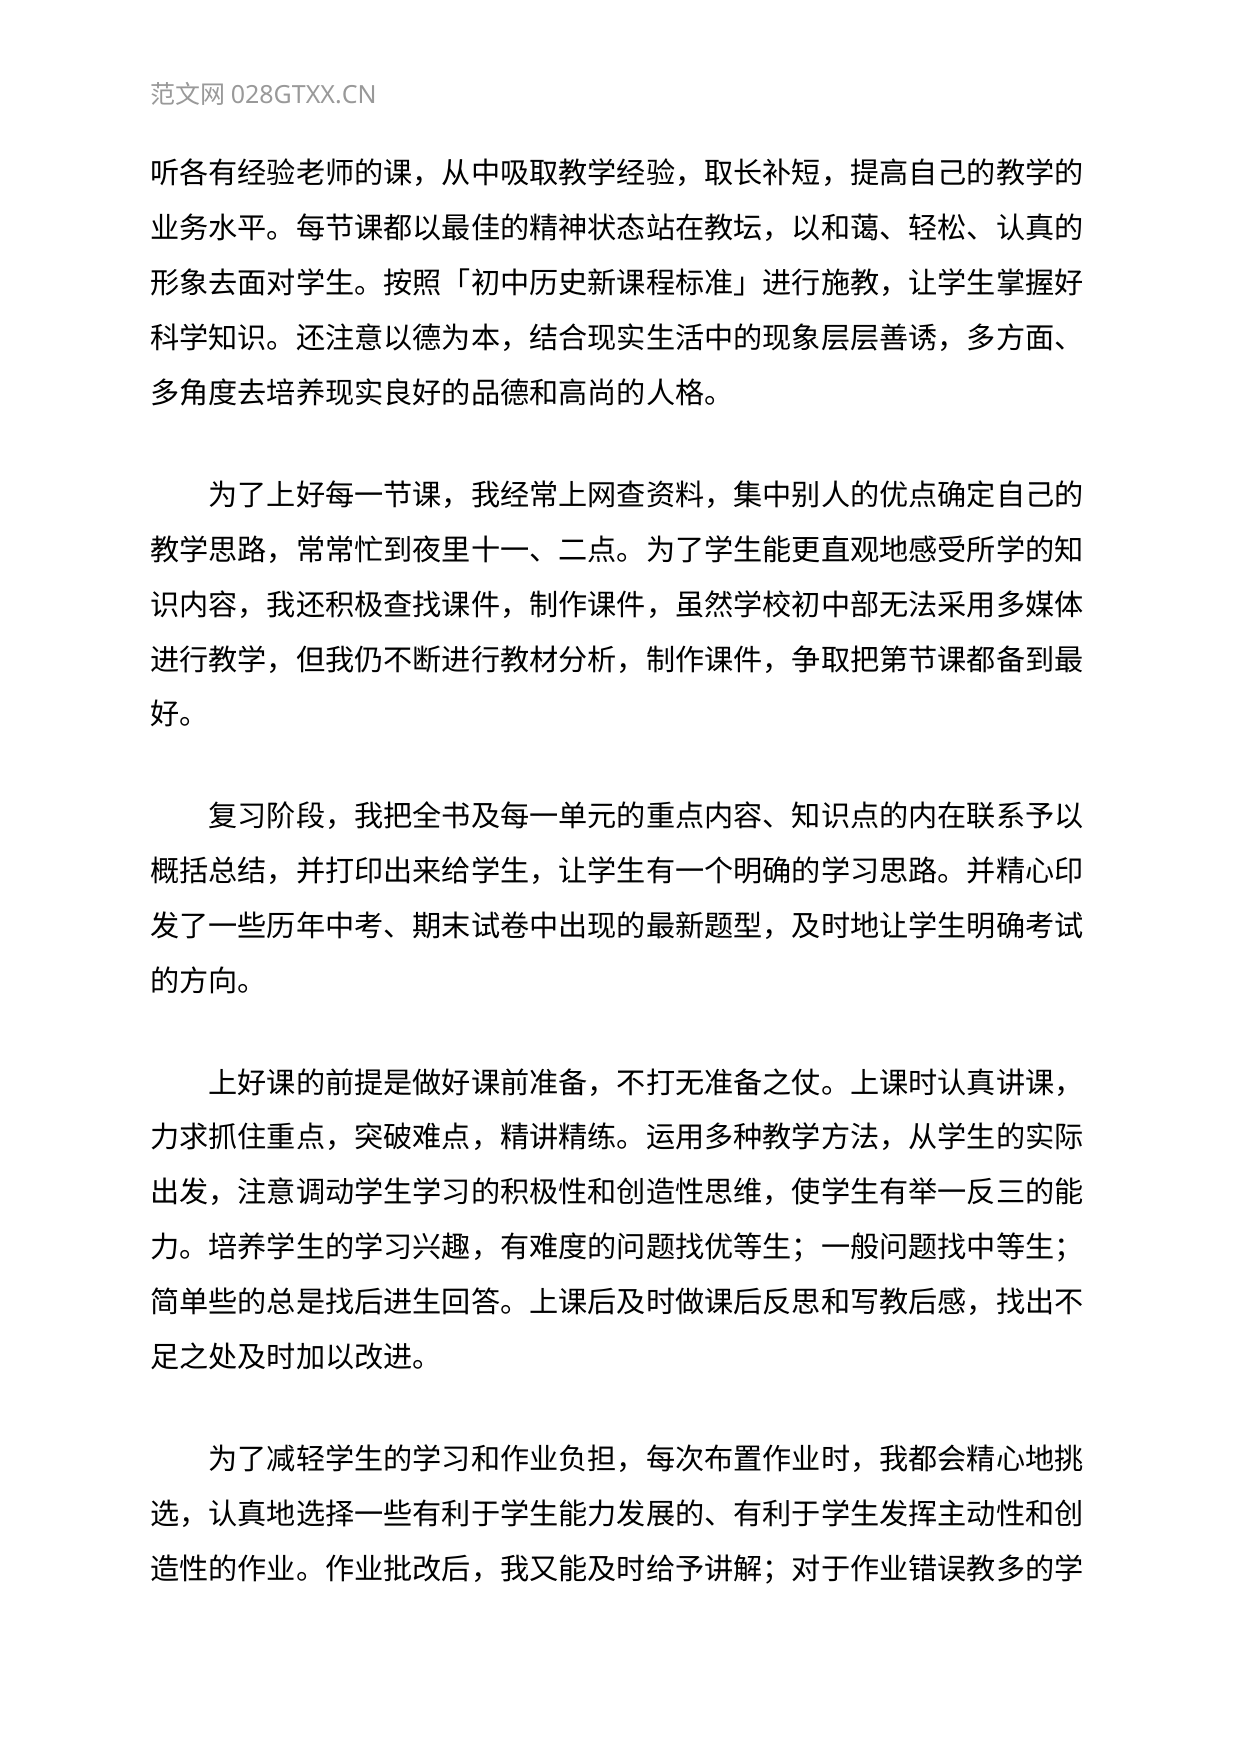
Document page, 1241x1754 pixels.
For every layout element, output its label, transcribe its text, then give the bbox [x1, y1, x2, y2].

text 上好课的前提是做好课前准备，不打无准备之仗。上课时认真讲课，力求抓住重点，突破难点，精讲精练。运用多种教学方法，从学生的实际出发，注意调动学生学习的积极性和创造性思维，使学生有举一反三的能力。培养学生的学习兴趣，有难度的问题找优等生；一般问题找中等生；简单些的总是找后进生回答。上课后及时做课后反思和写教后感，找出不足之处及时加以改进。 [150, 1059, 1090, 1376]
text 复习阶段，我把全书及每一单元的重点内容、知识点的内在联系予以概括总结，并打印出来给学生，让学生有一个明确的学习思路。并精心印发了一些历年中考、期末试卷中出现的最新题型，及时地让学生明确考试的方向。 [150, 793, 1090, 1000]
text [150, 150, 1090, 412]
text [150, 1435, 1090, 1587]
text 为了上好每一节课，我经常上网查资料，集中别人的优点确定自己的教学思路，常常忙到夜里十一、二点。为了学生能更直观地感受所学的知识内容，我还积极查找课件，制作课件，虽然学校初中部无法采用多媒体进行教学，但我仍不断进行教材分析，制作课件，争取把第节课都备到最好。 [150, 471, 1090, 733]
